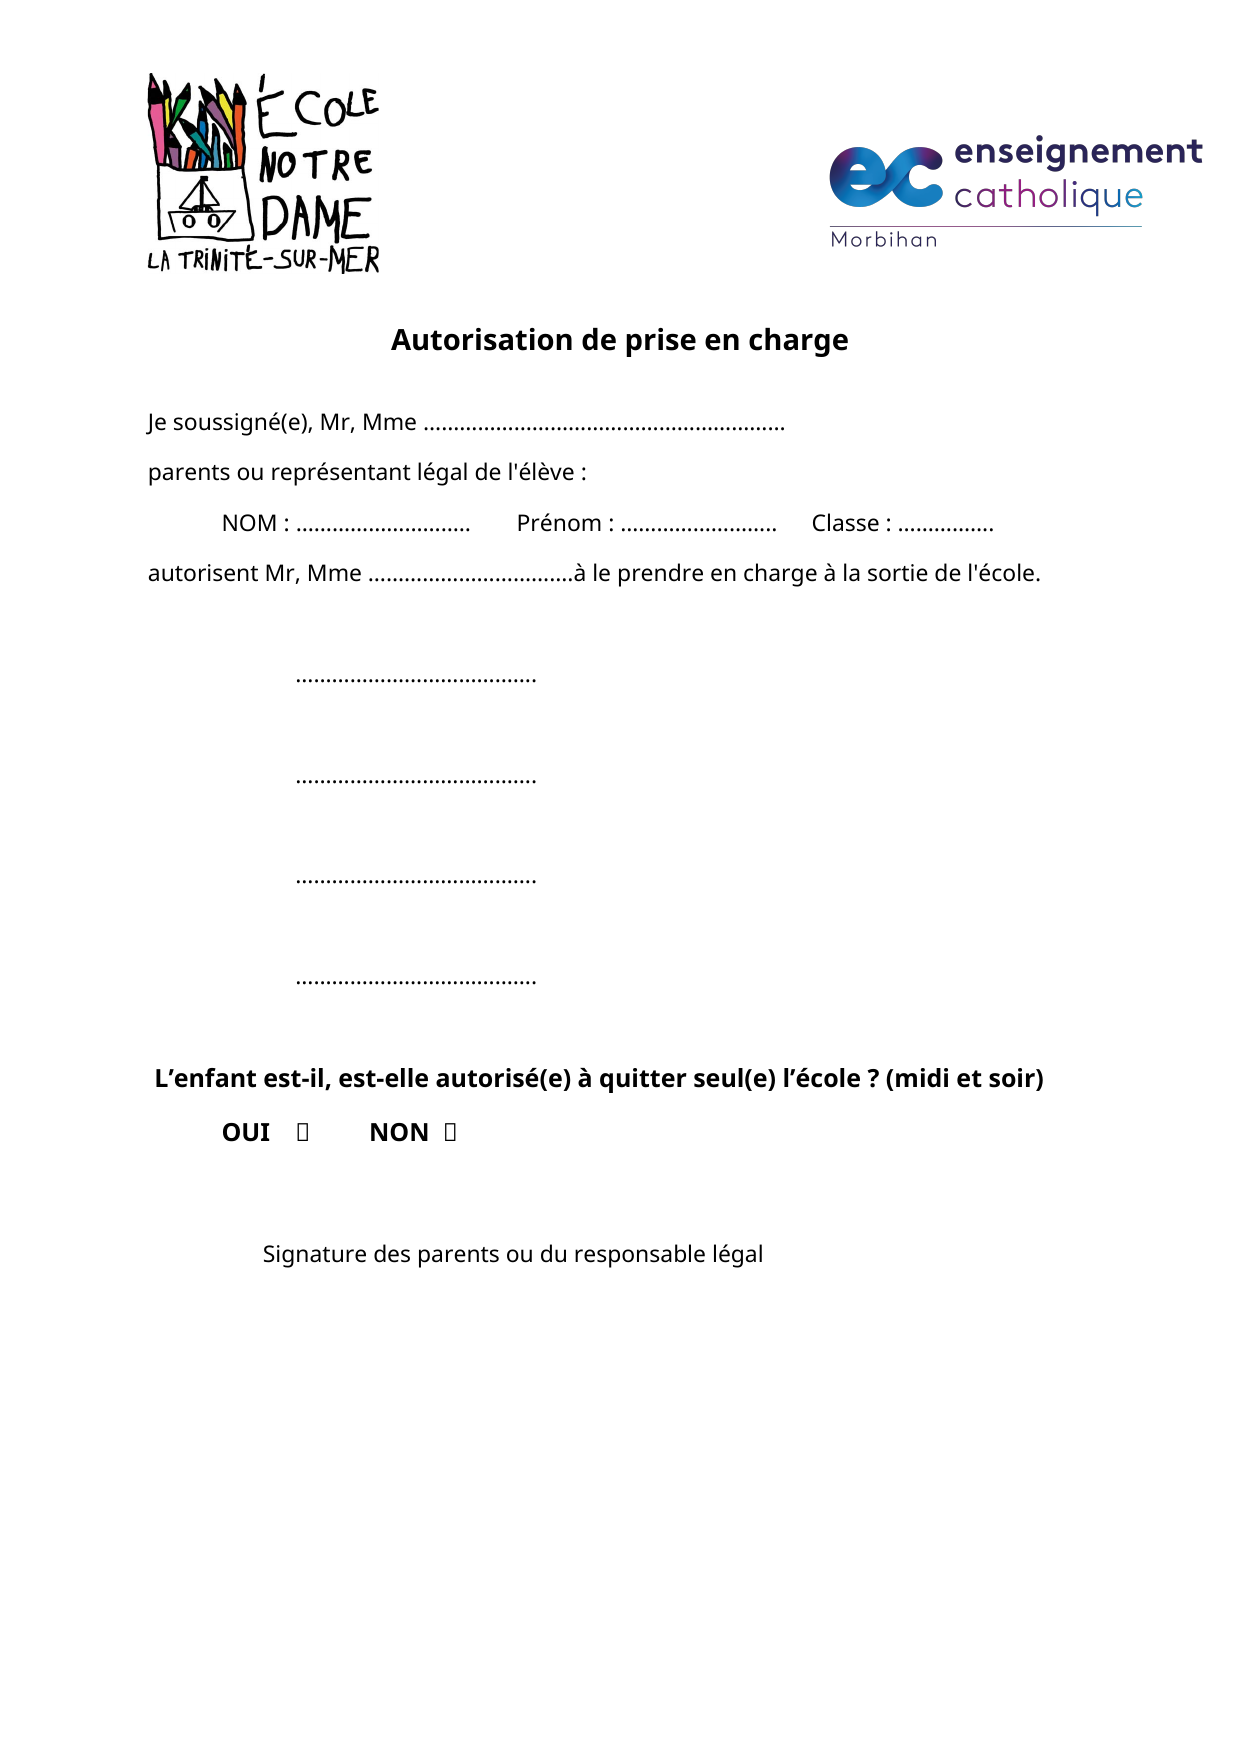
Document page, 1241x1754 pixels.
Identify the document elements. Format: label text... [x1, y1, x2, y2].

text OUI  NON  [148, 1114, 1093, 1149]
picture [147, 73, 379, 274]
text …………………………………. [148, 859, 1093, 891]
text …………………………………. [148, 960, 1093, 992]
text NOM : ……………………….. Prénom : …………………….. Classe : ……………. [148, 507, 1093, 538]
text …………………………………. [148, 658, 1093, 689]
text Signature des parents ou du responsable légal [244, 1238, 1093, 1269]
picture [825, 133, 1209, 261]
text parents ou représentant légal de l'élève : [148, 456, 1093, 487]
text L’enfant est-il, est-elle autorisé(e) à quitter seul(e) l’école ? (midi et soir) [148, 1061, 1093, 1095]
list Autorisation de prise en charge [148, 319, 1093, 359]
text Je soussigné(e), Mr, Mme …………………………………………………… [148, 406, 1093, 437]
text autorisent Mr, Mme …………………………….à le prendre en charge à la sortie de l'école. [148, 557, 1093, 588]
text …………………………………. [148, 759, 1093, 790]
